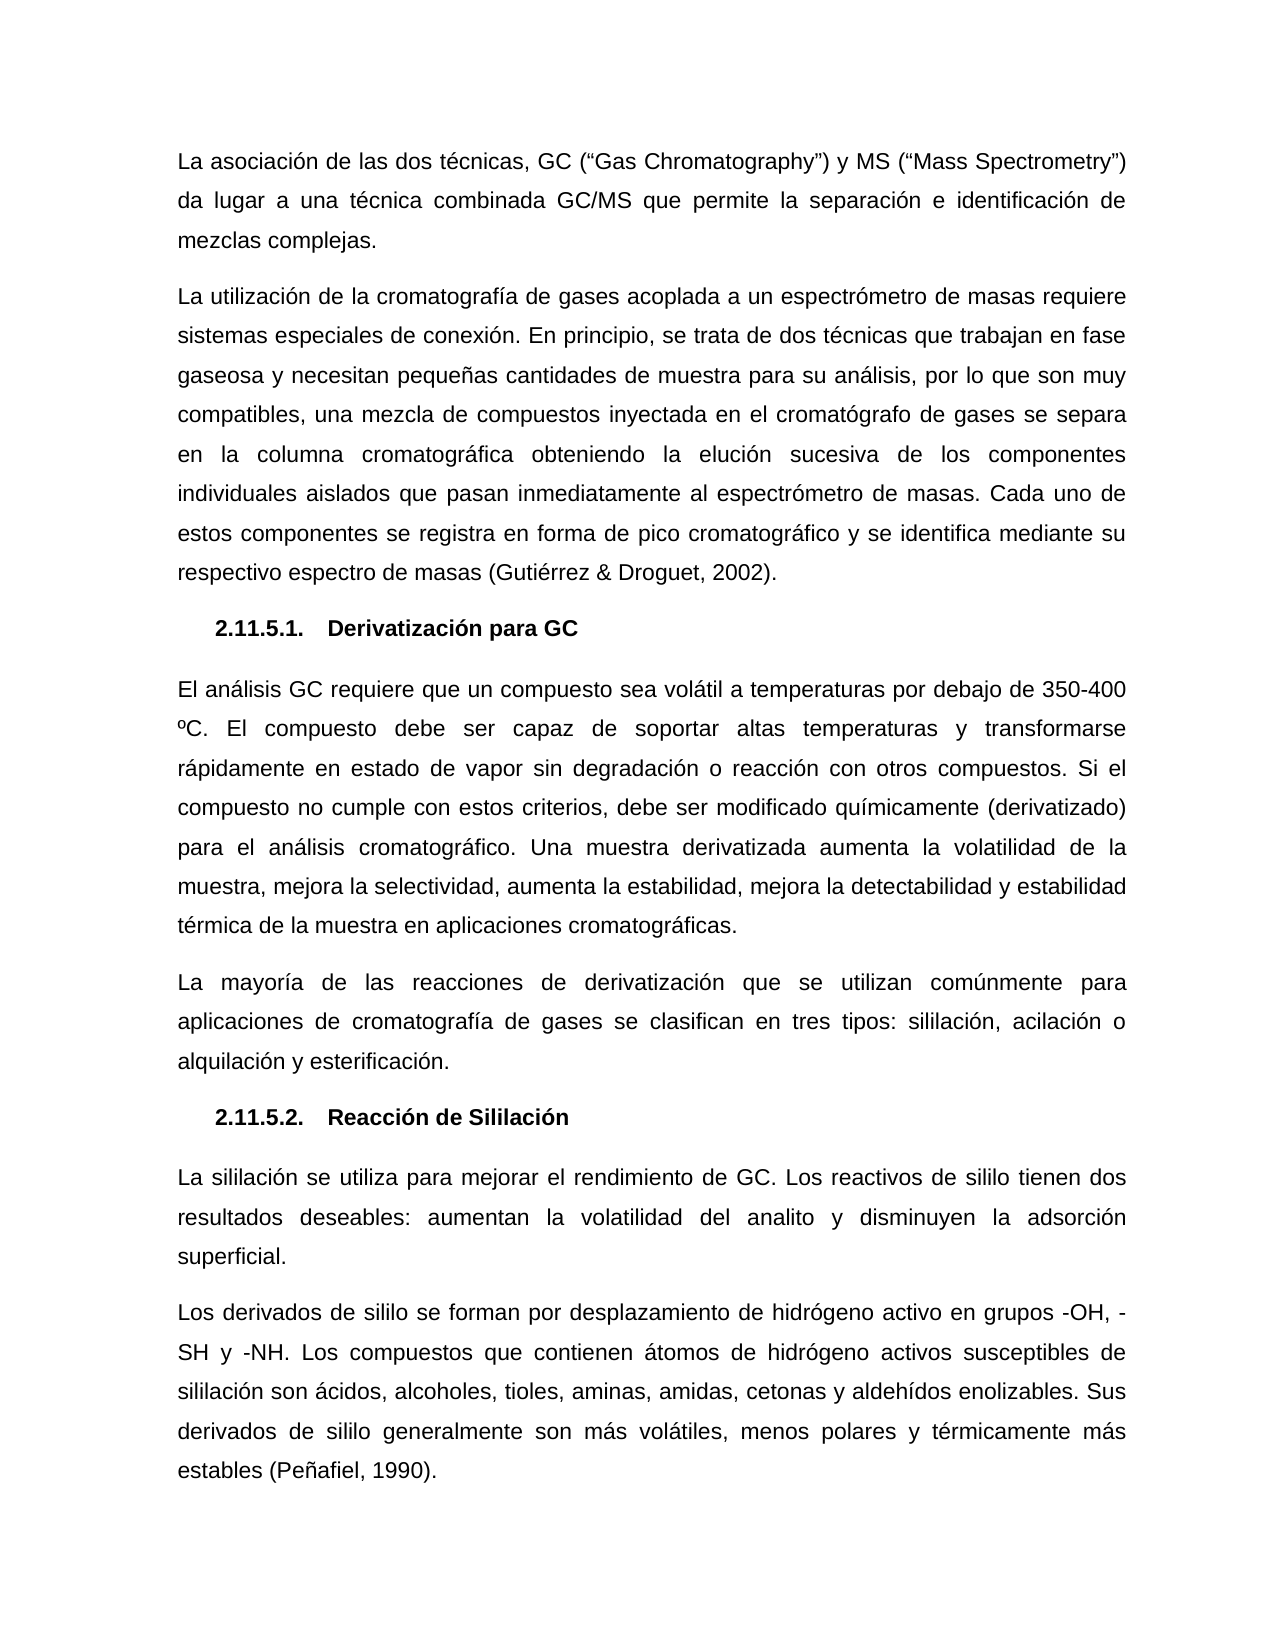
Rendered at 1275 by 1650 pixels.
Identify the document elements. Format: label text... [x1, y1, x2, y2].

text Los derivados de sililo se forman por desplazamiento de hidrógeno activo en grupos -OH, -SH y -NH. Los compuestos que contienen átomos de hidrógeno activos susceptibles de sililación son ácidos, alcoholes, tioles, aminas, amidas, cetonas y aldehídos enolizables. Sus derivados de sililo generalmente son más volátiles, menos polares y térmicamente más estables (Peñafiel, 1990). [177, 1299, 1127, 1483]
text La utilización de la cromatografía de gases acoplada a un espectrómetro de masas requiere sistemas especiales de conexión. En principio, se trata de dos técnicas que trabajan en fase gaseosa y necesitan pequeñas cantidades de muestra para su análisis, por lo que son muy compatibles, una mezcla de compuestos inyectada en el cromatógrafo de gases se separa en la columna cromatográfica obteniendo la elución sucesiva de los componentes individuales aislados que pasan inmediatamente al espectrómetro de masas. Cada uno de estos componentes se registra en forma de pico cromatográfico y se identifica mediante su respectivo espectro de masas (Gutiérrez & Droguet, 2002). [177, 283, 1127, 586]
text El análisis GC requiere que un compuesto sea volátil a temperaturas por debajo de 350-400 ºC. El compuesto debe ser capaz de soportar altas temperaturas y transformarse rápidamente en estado de vapor sin degradación o reacción con otros compuestos. Si el compuesto no cumple con estos criterios, debe ser modificado químicamente (derivatizado) para el análisis cromatográfico. Una muestra derivatizada aumenta la volatilidad de la muestra, mejora la selectividad, aumenta la estabilidad, mejora la detectabilidad y estabilidad térmica de la muestra en aplicaciones cromatográficas. [177, 676, 1127, 939]
text La mayoría de las reacciones de derivatización que se utilizan comúnmente para aplicaciones de cromatografía de gases se clasifican en tres tipos: sililación, acilación o alquilación y esterificación. [177, 969, 1127, 1074]
text La sililación se utiliza para mejorar el rendimiento de GC. Los reactivos de sililo tienen dos resultados deseables: aumentan la volatilidad del analito y disminuyen la adsorción superficial. [177, 1164, 1127, 1269]
text La asociación de las dos técnicas, GC (“Gas Chromatography”) y MS (“Mass Spectrometry”) da lugar a una técnica combinada GC/MS que permite la separación e identificación de mezclas complejas. [177, 148, 1127, 253]
list Reacción de Sililación [215, 1104, 1127, 1130]
list Derivatización para GC [215, 615, 1127, 642]
